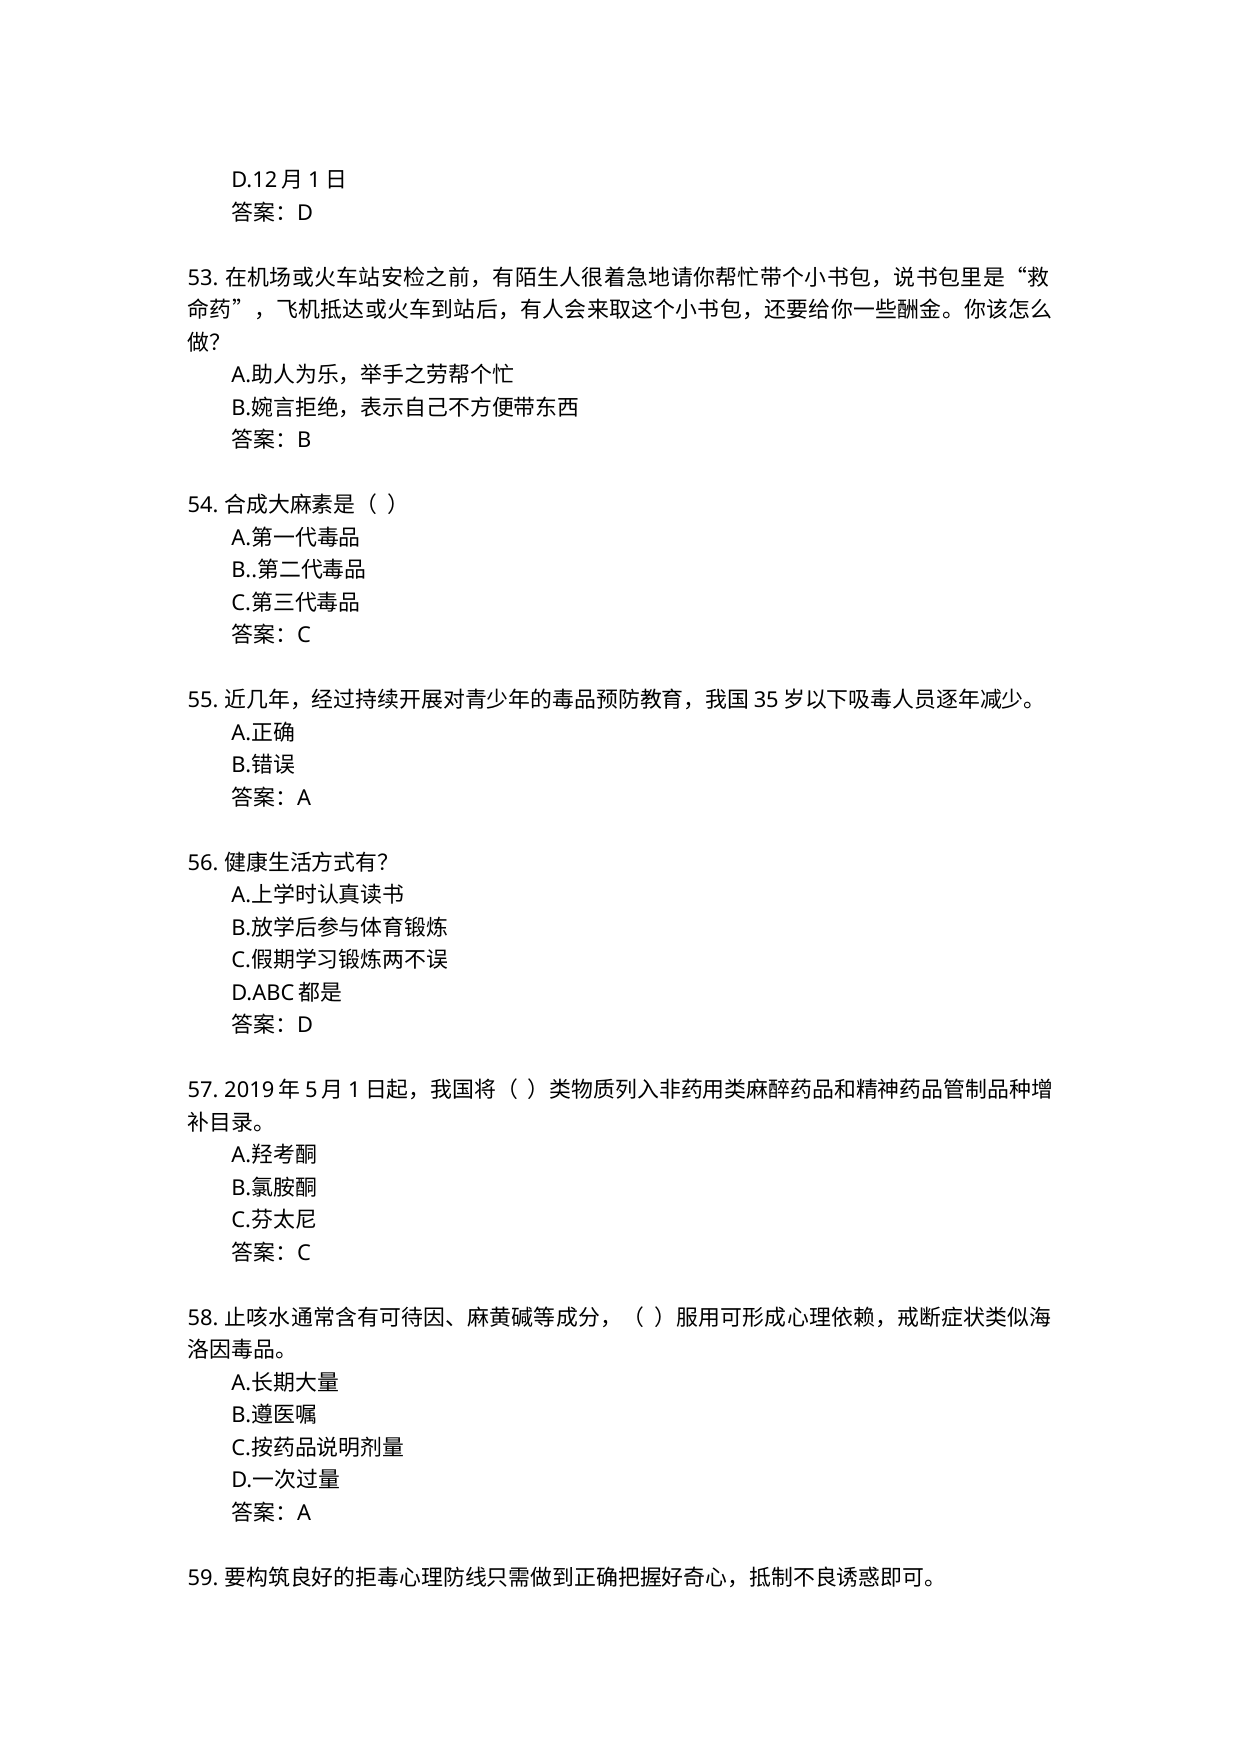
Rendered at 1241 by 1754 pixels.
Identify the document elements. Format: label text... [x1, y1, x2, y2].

text 答案：C [187, 1234, 1053, 1267]
text A.羟考酮 [187, 1137, 1053, 1169]
text B.氯胺酮 [187, 1169, 1053, 1202]
text B.遵医嘱 [187, 1397, 1053, 1429]
text 答案：A [187, 779, 1053, 812]
text 53. 在机场或火车站安检之前，有陌生人很着急地请你帮忙带个小书包，说书包里是“救命药”，飞机抵达或火车到站后，有人会来取这个小书包，还要给你一些酬金。你该怎么做？ [187, 259, 1053, 357]
text B.婉言拒绝，表示自己不方便带东西 [187, 389, 1053, 422]
text 55. 近几年，经过持续开展对青少年的毒品预防教育，我国35岁以下吸毒人员逐年减少。 [187, 682, 1053, 714]
text 59. 要构筑良好的拒毒心理防线只需做到正确把握好奇心，抵制不良诱惑即可。 [187, 1559, 1053, 1592]
text A.上学时认真读书 [187, 877, 1053, 909]
text 答案：C [187, 617, 1053, 649]
text D.一次过量 [187, 1462, 1053, 1494]
text A.助人为乐，举手之劳帮个忙 [187, 357, 1053, 389]
text 56. 健康生活方式有？ [187, 844, 1053, 877]
text B.错误 [187, 747, 1053, 779]
text A.长期大量 [187, 1364, 1053, 1397]
text A.第一代毒品 [187, 519, 1053, 552]
text C.芬太尼 [187, 1202, 1053, 1234]
text A.正确 [187, 714, 1053, 747]
text 58. 止咳水通常含有可待因、麻黄碱等成分，（ ）服用可形成心理依赖，戒断症状类似海洛因毒品。 [187, 1299, 1053, 1364]
text C.假期学习锻炼两不误 [187, 942, 1053, 974]
text 答案：D [187, 194, 1053, 227]
text 54. 合成大麻素是（ ） [187, 487, 1053, 519]
text 57. 2019年5月1日起，我国将（ ）类物质列入非药用类麻醉药品和精神药品管制品种增补目录。 [187, 1072, 1053, 1137]
text C.第三代毒品 [187, 584, 1053, 617]
text B.放学后参与体育锻炼 [187, 909, 1053, 942]
text 答案：D [187, 1007, 1053, 1039]
text D.ABC都是 [187, 974, 1053, 1007]
text C.按药品说明剂量 [187, 1429, 1053, 1462]
text B..第二代毒品 [187, 552, 1053, 584]
text 答案：B [187, 422, 1053, 454]
text 答案：A [187, 1494, 1053, 1527]
text D.12月1日 [187, 162, 1053, 194]
